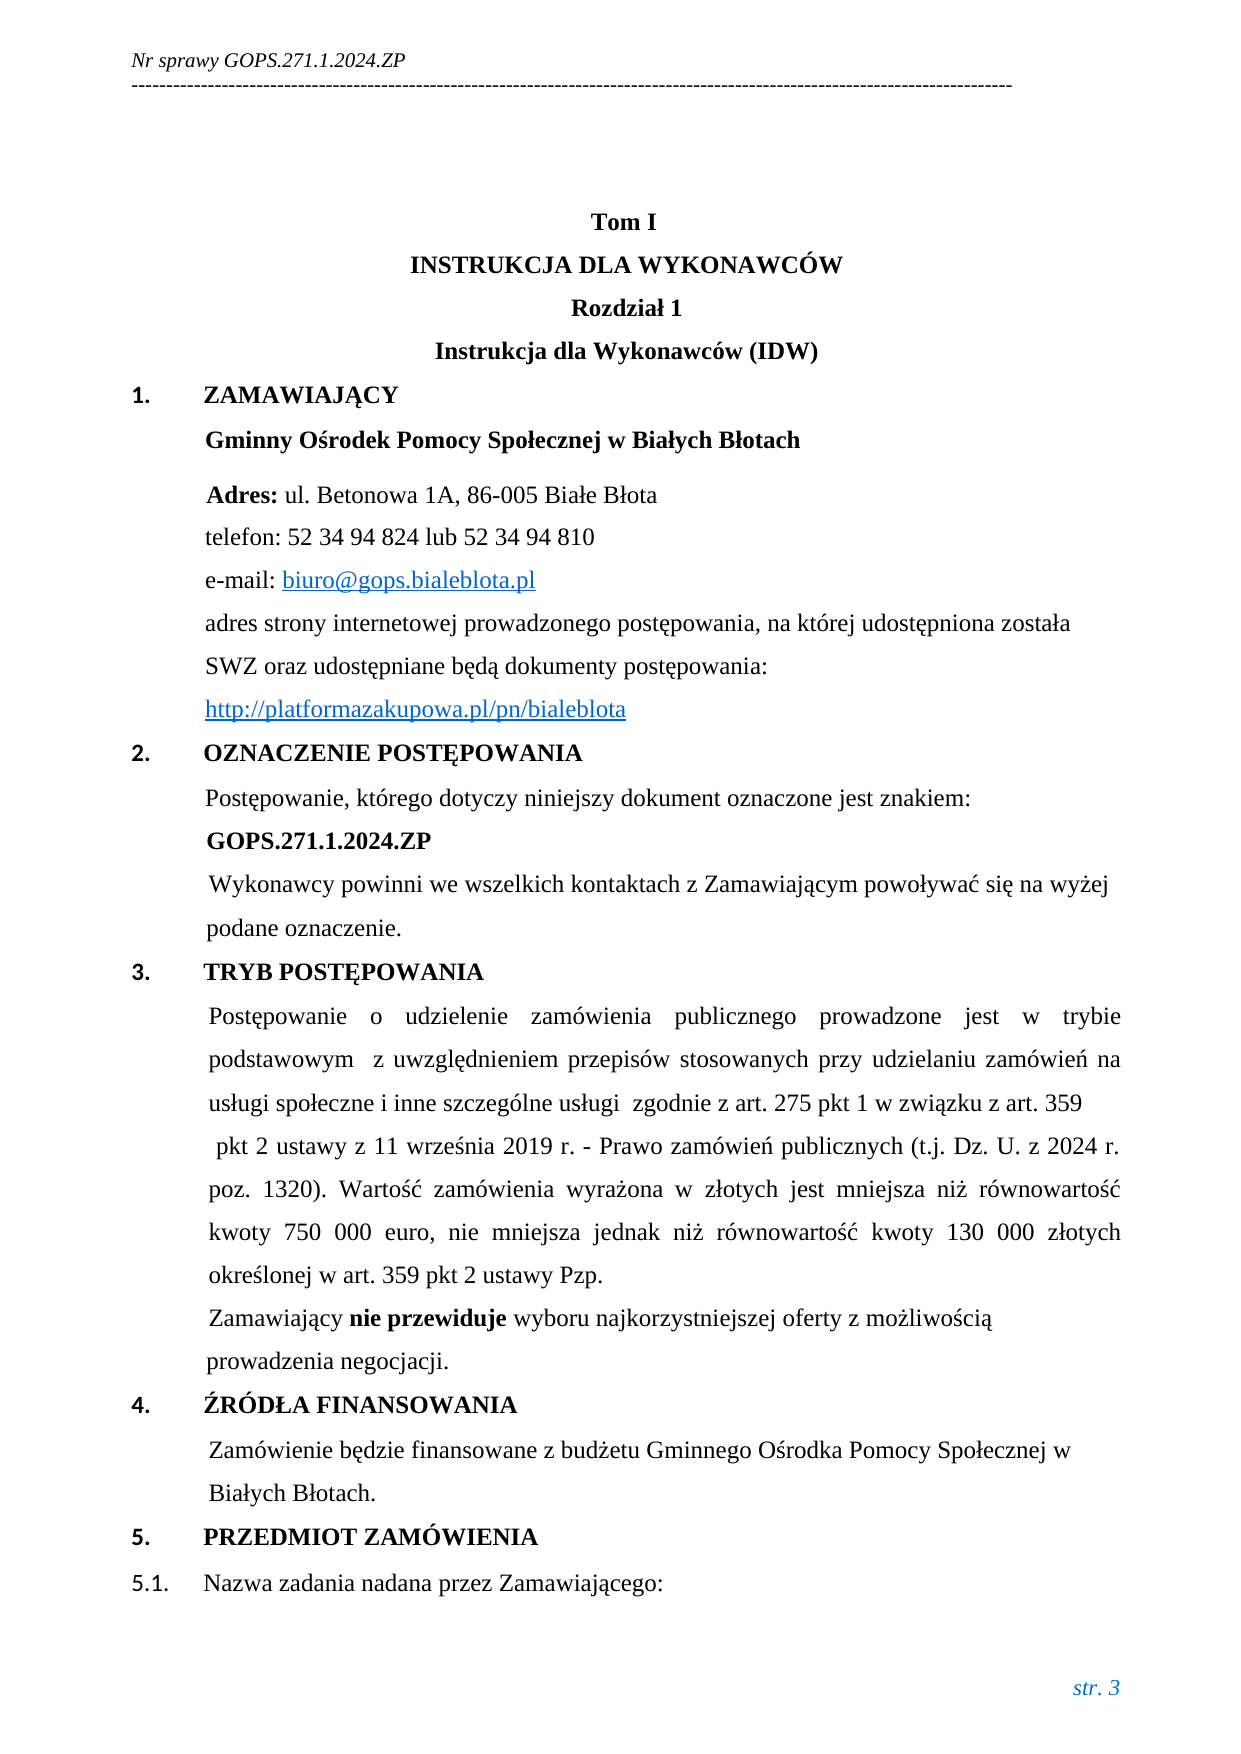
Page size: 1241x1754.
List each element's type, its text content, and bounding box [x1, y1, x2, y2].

list Nazwa zadania nadana przez Zamawiającego: [131, 1567, 1122, 1598]
text telefon: 52 34 94 824 lub 52 34 94 810 [205, 522, 1049, 551]
list ZAMAWIAJĄCY [131, 379, 1122, 410]
list TRYB POSTĘPOWANIA [131, 956, 1122, 986]
text e-mail: biuro@gops.bialeblota.pl [205, 565, 1049, 594]
text Adres: ul. Betonowa 1A, 86-005 Białe Błota [131, 481, 1122, 509]
text Gminny Ośrodek Pomocy Społecznej w Białych Błotach [205, 425, 1049, 454]
text Rozdział 1 Instrukcja dla Wykonawców (IDW) [131, 293, 1122, 365]
list ŹRÓDŁA FINANSOWANIA [131, 1389, 1122, 1420]
text Zamawiający nie przewiduje wyboru najkorzystniejszej oferty z możliwością prowadzenia negocjacji. [206, 1303, 1122, 1375]
text Tom I INSTRUKCJA DLA WYKONAWCÓW [131, 207, 1122, 279]
text adres strony internetowej prowadzonego postępowania, na której udostępniona została SWZ oraz udostępniane będą dokumenty postępowania: http://platformazakupowa.pl/pn/bialeblota [205, 608, 1122, 723]
text Postępowanie, którego dotyczy niniejszy dokument oznaczone jest znakiem: [131, 783, 1122, 812]
text GOPS.271.1.2024.ZP [131, 826, 1122, 855]
text Zamówienie będzie finansowane z budżetu Gminnego Ośrodka Pomocy Społecznej w Białych Błotach. [208, 1435, 1122, 1507]
list PRZEDMIOT ZAMÓWIENIA [131, 1522, 1122, 1552]
text Wykonawcy powinni we wszelkich kontaktach z Zamawiającym powoływać się na wyżej podane oznaczenie. [206, 869, 1122, 941]
text Postępowanie o udzielenie zamówienia publicznego prowadzone jest w trybie podstawowym z uwzględnieniem przepisów stosowanych przy udzielaniu zamówień na usługi społeczne i inne szczególne usługi zgodnie z art. 275 pkt 1 w związku z art. 359 pkt 2 ustawy z 11 września 2019 r. - Prawo zamówień publicznych (t.j. Dz. U. z 2024 r. poz. 1320). Wartość zamówienia wyrażona w złotych jest mniejsza niż równowartość kwoty 750 000 euro, nie mniejsza jednak niż równowartość kwoty 130 000 złotych określonej w art. 359 pkt 2 ustawy Pzp. [208, 1001, 1122, 1289]
list OZNACZENIE POSTĘPOWANIA [131, 737, 1122, 768]
